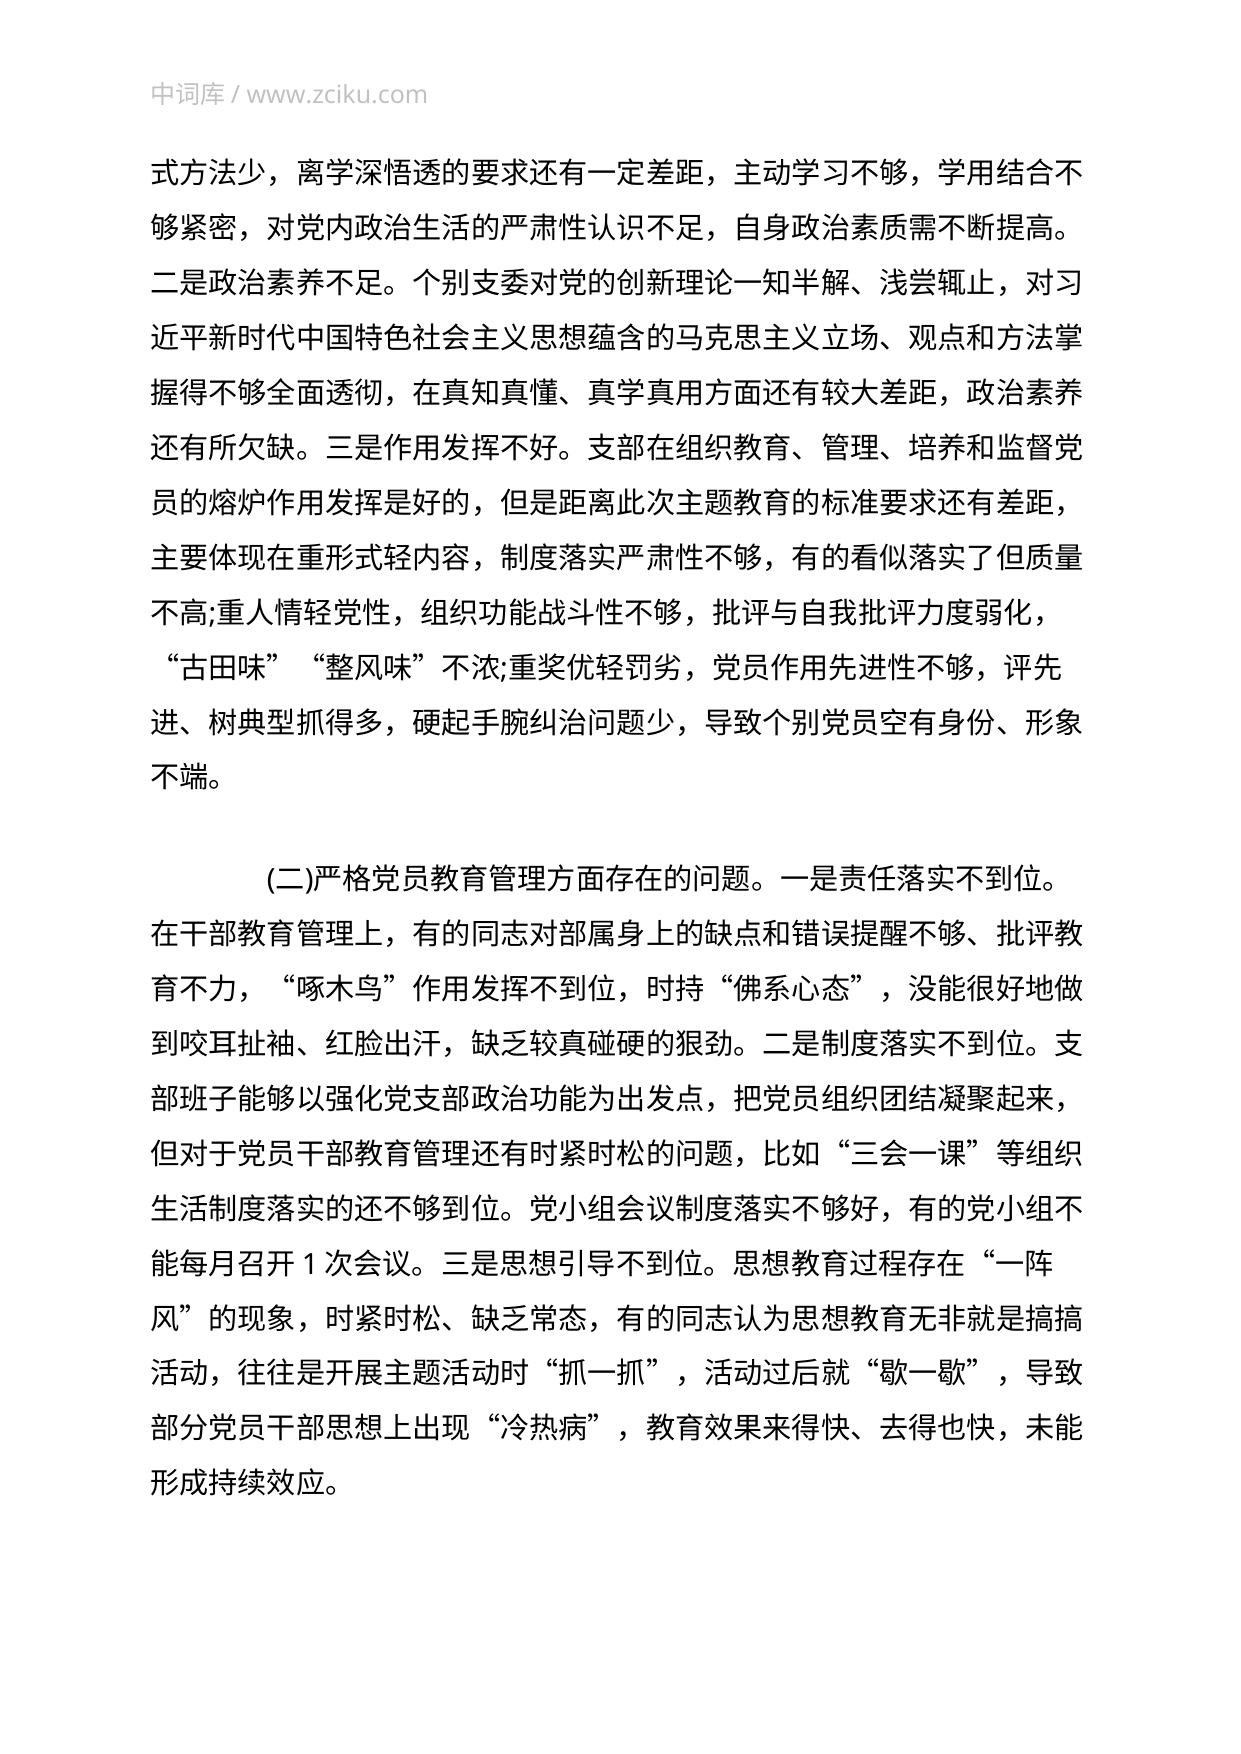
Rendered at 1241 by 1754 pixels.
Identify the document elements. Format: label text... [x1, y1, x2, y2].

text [150, 150, 1090, 796]
text (二)严格党员教育管理方面存在的问题。一是责任落实不到位。在干部教育管理上，有的同志对部属身上的缺点和错误提醒不够、批评教育不力，“啄木鸟”作用发挥不到位，时持“佛系心态”，没能很好地做到咬耳扯袖、红脸出汗，缺乏较真碰硬的狠劲。二是制度落实不到位。支部班子能够以强化党支部政治功能为出发点，把党员组织团结凝聚起来，但对于党员干部教育管理还有时紧时松的问题，比如“三会一课”等组织生活制度落实的还不够到位。党小组会议制度落实不够好，有的党小组不能每月召开1次会议。三是思想引导不到位。思想教育过程存在“一阵风”的现象，时紧时松、缺乏常态，有的同志认为思想教育无非就是搞搞活动，往往是开展主题活动时“抓一抓”，活动过后就“歇一歇”，导致部分党员干部思想上出现“冷热病”，教育效果来得快、去得也快，未能形成持续效应。 [150, 856, 1090, 1502]
